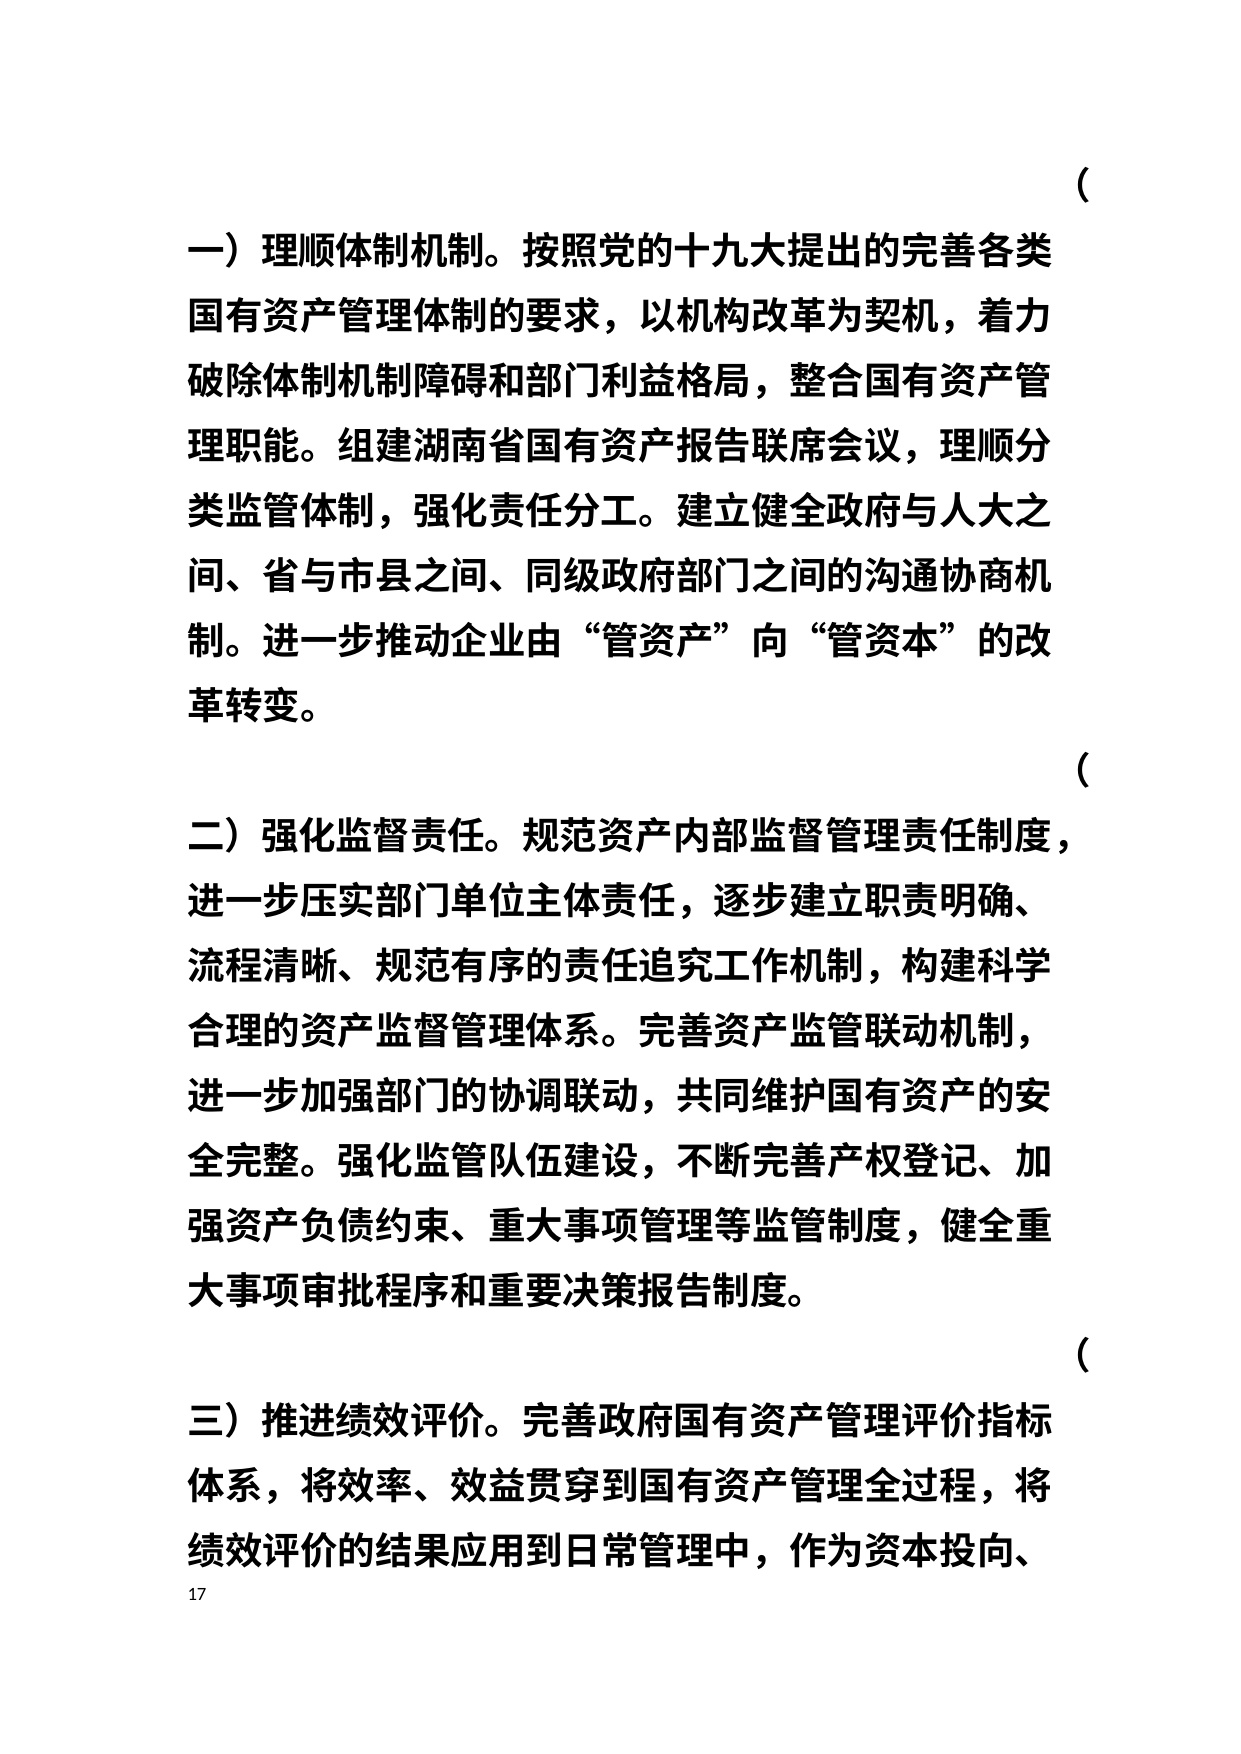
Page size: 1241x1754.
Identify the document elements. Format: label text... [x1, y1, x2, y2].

text （一）理顺体制机制。按照党的十九大提出的完善各类国有资产管理体制的要求，以机构改革为契机，着力破除体制机制障碍和部门利益格局，整合国有资产管理职能。组建湖南省国有资产报告联席会议，理顺分类监管体制，强化责任分工。建立健全政府与人大之间、省与市县之间、同级政府部门之间的沟通协商机制。进一步推动企业由“管资产”向“管资本”的改革转变。 [187, 151, 1053, 736]
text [187, 1321, 1053, 1581]
text （二）强化监督责任。规范资产内部监督管理责任制度，进一步压实部门单位主体责任，逐步建立职责明确、流程清晰、规范有序的责任追究工作机制，构建科学合理的资产监督管理体系。完善资产监管联动机制，进一步加强部门的协调联动，共同维护国有资产的安全完整。强化监管队伍建设，不断完善产权登记、加强资产负债约束、重大事项管理等监管制度，健全重大事项审批程序和重要决策报告制度。 [187, 736, 1053, 1321]
